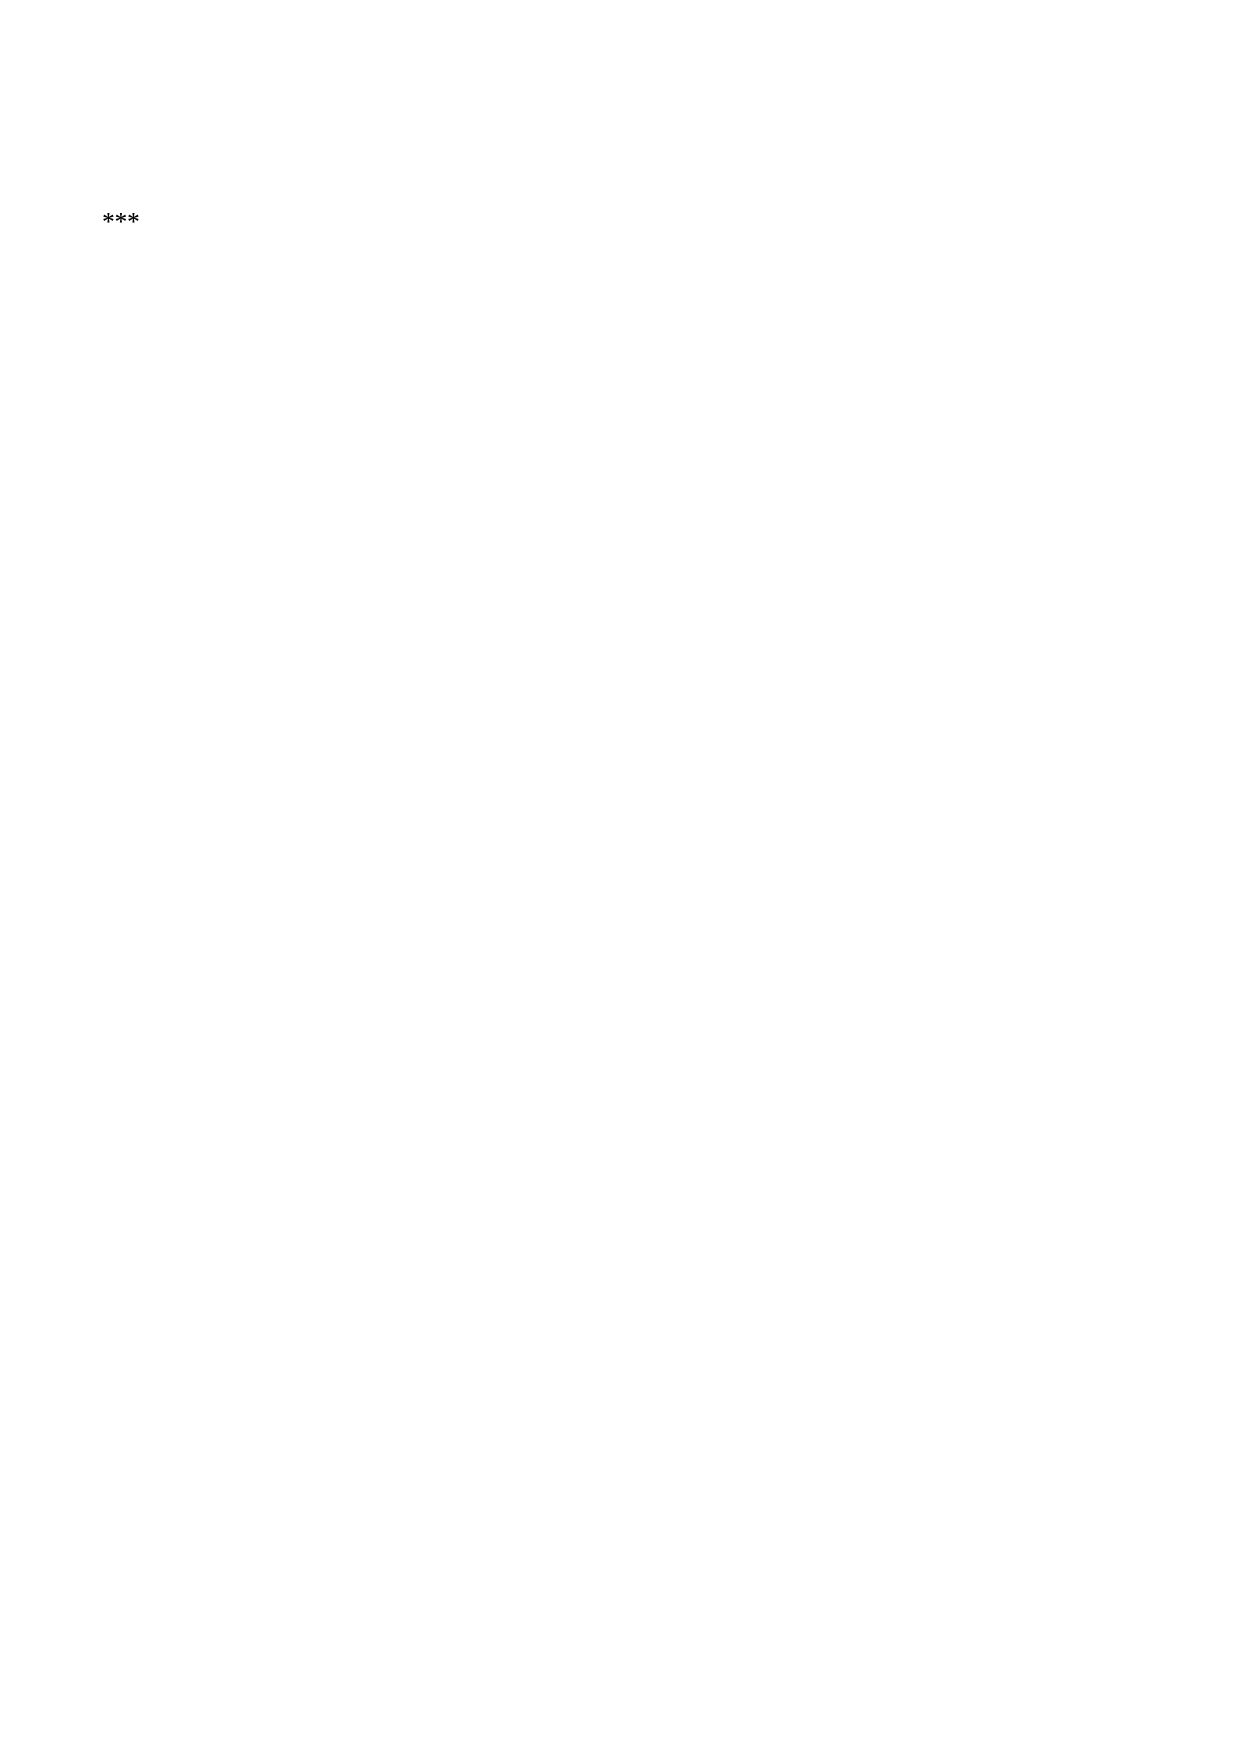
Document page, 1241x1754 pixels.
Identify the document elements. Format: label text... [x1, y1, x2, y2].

text *** [102, 206, 1134, 240]
